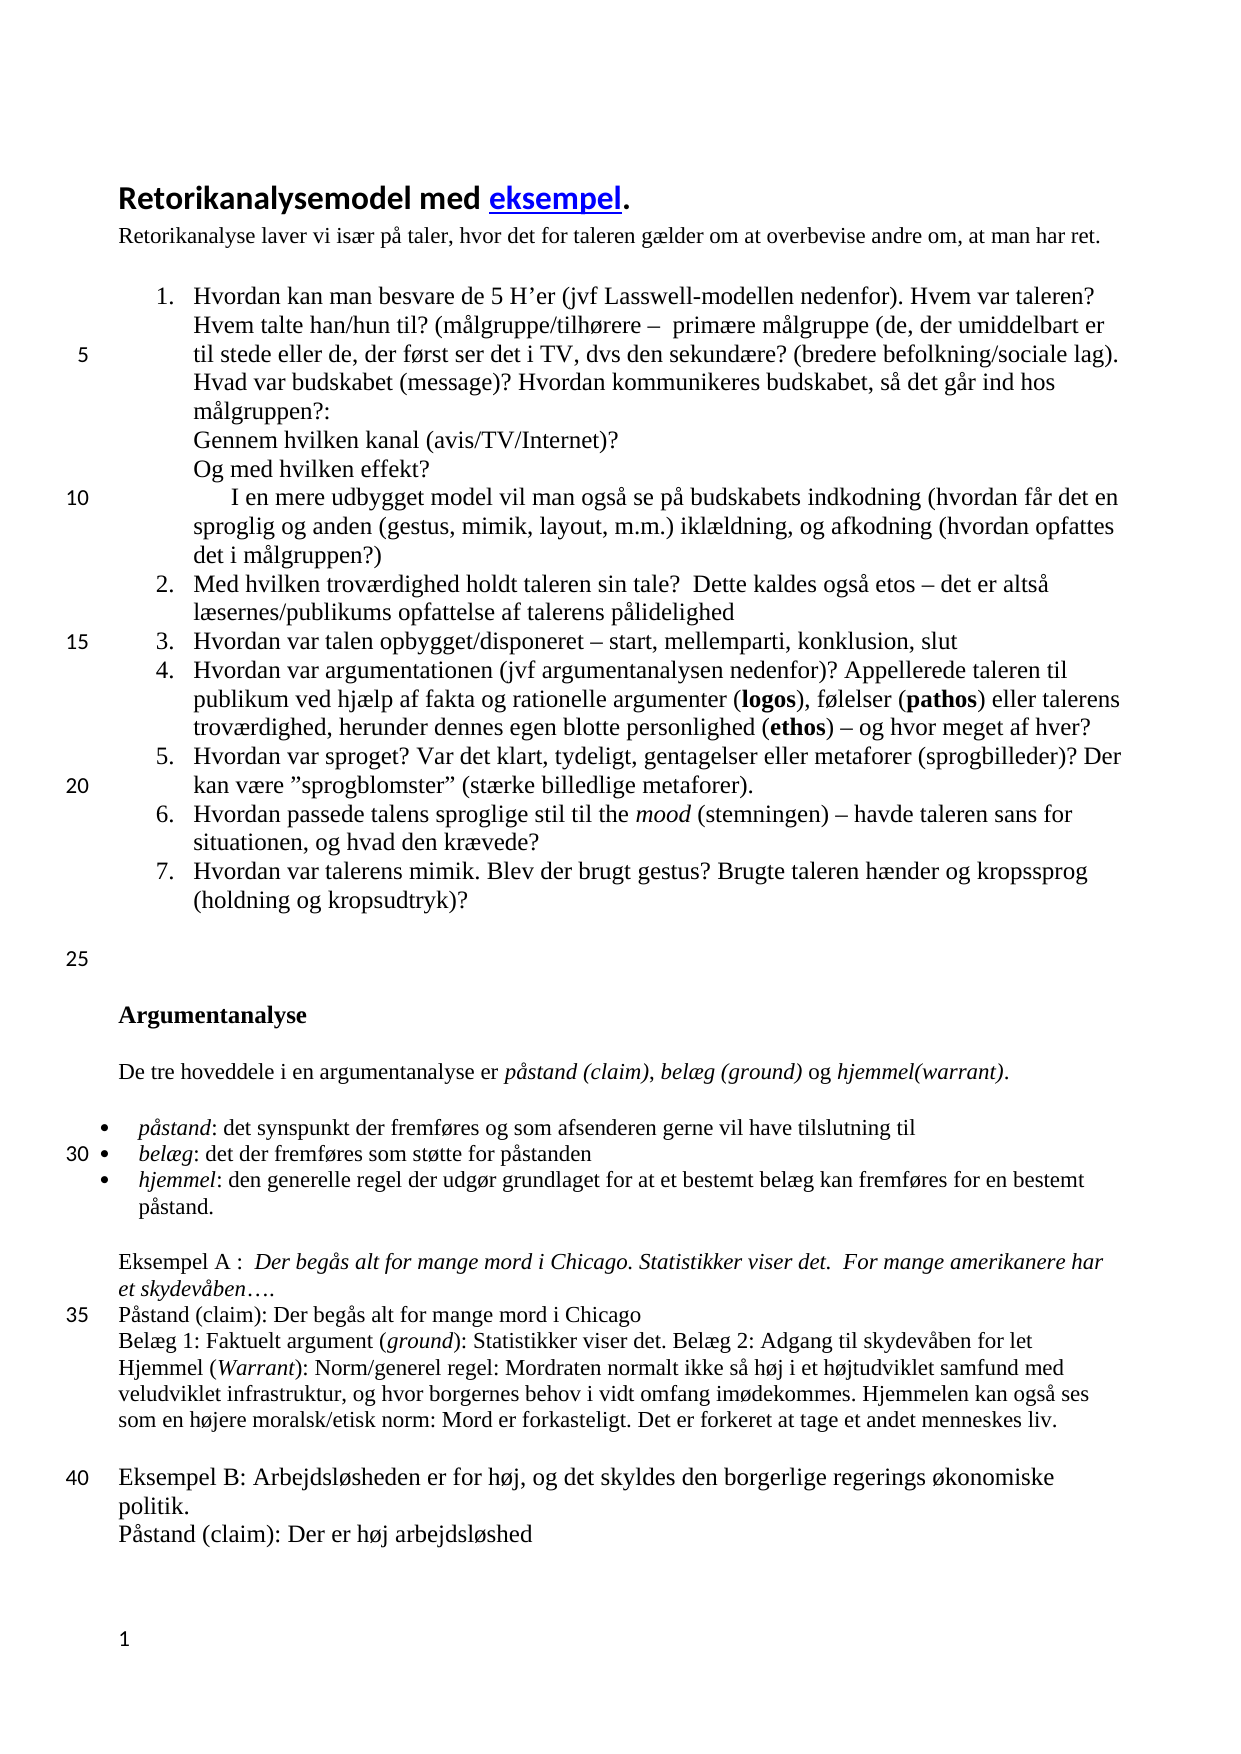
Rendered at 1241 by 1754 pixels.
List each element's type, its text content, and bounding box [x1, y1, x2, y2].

list Hvordan var sproget? Var det klart, tydeligt, gentagelser eller metaforer (sprogbilleder)? Der kan være ”sprogblomster” (stærke billedlige metaforer). [156, 741, 1122, 799]
text Retorikanalysemodel med eksempel. Retorikanalyse laver vi især på taler, hvor det for taleren gælder om at overbevise andre om, at man har ret. [118, 177, 1122, 248]
list Hvordan var argumentationen (jvf argumentanalysen nedenfor)? Appellerede taleren til publikum ved hjælp af fakta og rationelle argumenter (logos), følelser (pathos) eller talerens troværdighed, herunder dennes egen blotte personlighed (ethos) – og hvor meget af hver? [156, 655, 1122, 741]
list Hvordan passede talens sproglige stil til the mood (stemningen) – havde taleren sans for situationen, og hvad den krævede? [156, 799, 1122, 856]
list Hvordan var talen opbygget/disponeret – start, mellemparti, konklusion, slut [156, 626, 1122, 655]
list Hvordan var talerens mimik. Blev der brugt gestus? Brugte taleren hænder og kropssprog (holdning og kropsudtryk)? [156, 856, 1122, 914]
text Eksempel A : Der begås alt for mange mord i Chicago. Statistikker viser det. For mange amerikanere har et skydevåben…. Påstand (claim): Der begås alt for mange mord i Chicago Belæg 1: Faktuelt argument (ground): Statistikker viser det. Belæg 2: Adgang til skydevåben for let Hjemmel (Warrant): Norm/generel regel: Mordraten normalt ikke så høj i et højtudviklet samfund med veludviklet infrastruktur, og hvor borgernes behov i vidt omfang imødekommes. Hjemmelen kan også ses som en højere moralsk/etisk norm: Mord er forkasteligt. Det er forkeret at tage et andet menneskes liv. [118, 1248, 1122, 1433]
list belæg: det der fremføres som støtte for påstanden [101, 1140, 1122, 1166]
text De tre hoveddele i en argumentanalyse er påstand (claim), belæg (ground) og hjemmel(warrant). [118, 1058, 1122, 1084]
list Hvordan kan man besvare de 5 H’er (jvf Lasswell-modellen nedenfor). Hvem var taleren? Hvem talte han/hun til? (målgruppe/tilhørere – primære målgruppe (de, der umiddelbart er til stede eller de, der først ser det i TV, dvs den sekundære? (bredere befolkning/sociale lag). Hvad var budskabet (message)? Hvordan kommunikeres budskabet, så det går ind hos målgruppen?: Gennem hvilken kanal (avis/TV/Internet)? Og med hvilken effekt? I en mere udbygget model vil man også se på budskabets indkodning (hvordan får det en sproglig og anden (gestus, mimik, layout, m.m.) iklældning, og afkodning (hvordan opfattes det i målgruppen?) [156, 281, 1122, 569]
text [118, 1462, 1122, 1548]
list Med hvilken troværdighed holdt taleren sin tale? Dette kaldes også etos – det er altså læsernes/publikums opfattelse af talerens pålidelighed [156, 569, 1122, 626]
list hjemmel: den generelle regel der udgør grundlaget for at et bestemt belæg kan fremføres for en bestemt påstand. [101, 1166, 1122, 1219]
text Argumentanalyse [118, 943, 1122, 1029]
list påstand: det synspunkt der fremføres og som afsenderen gerne vil have tilslutning til [101, 1114, 1122, 1140]
